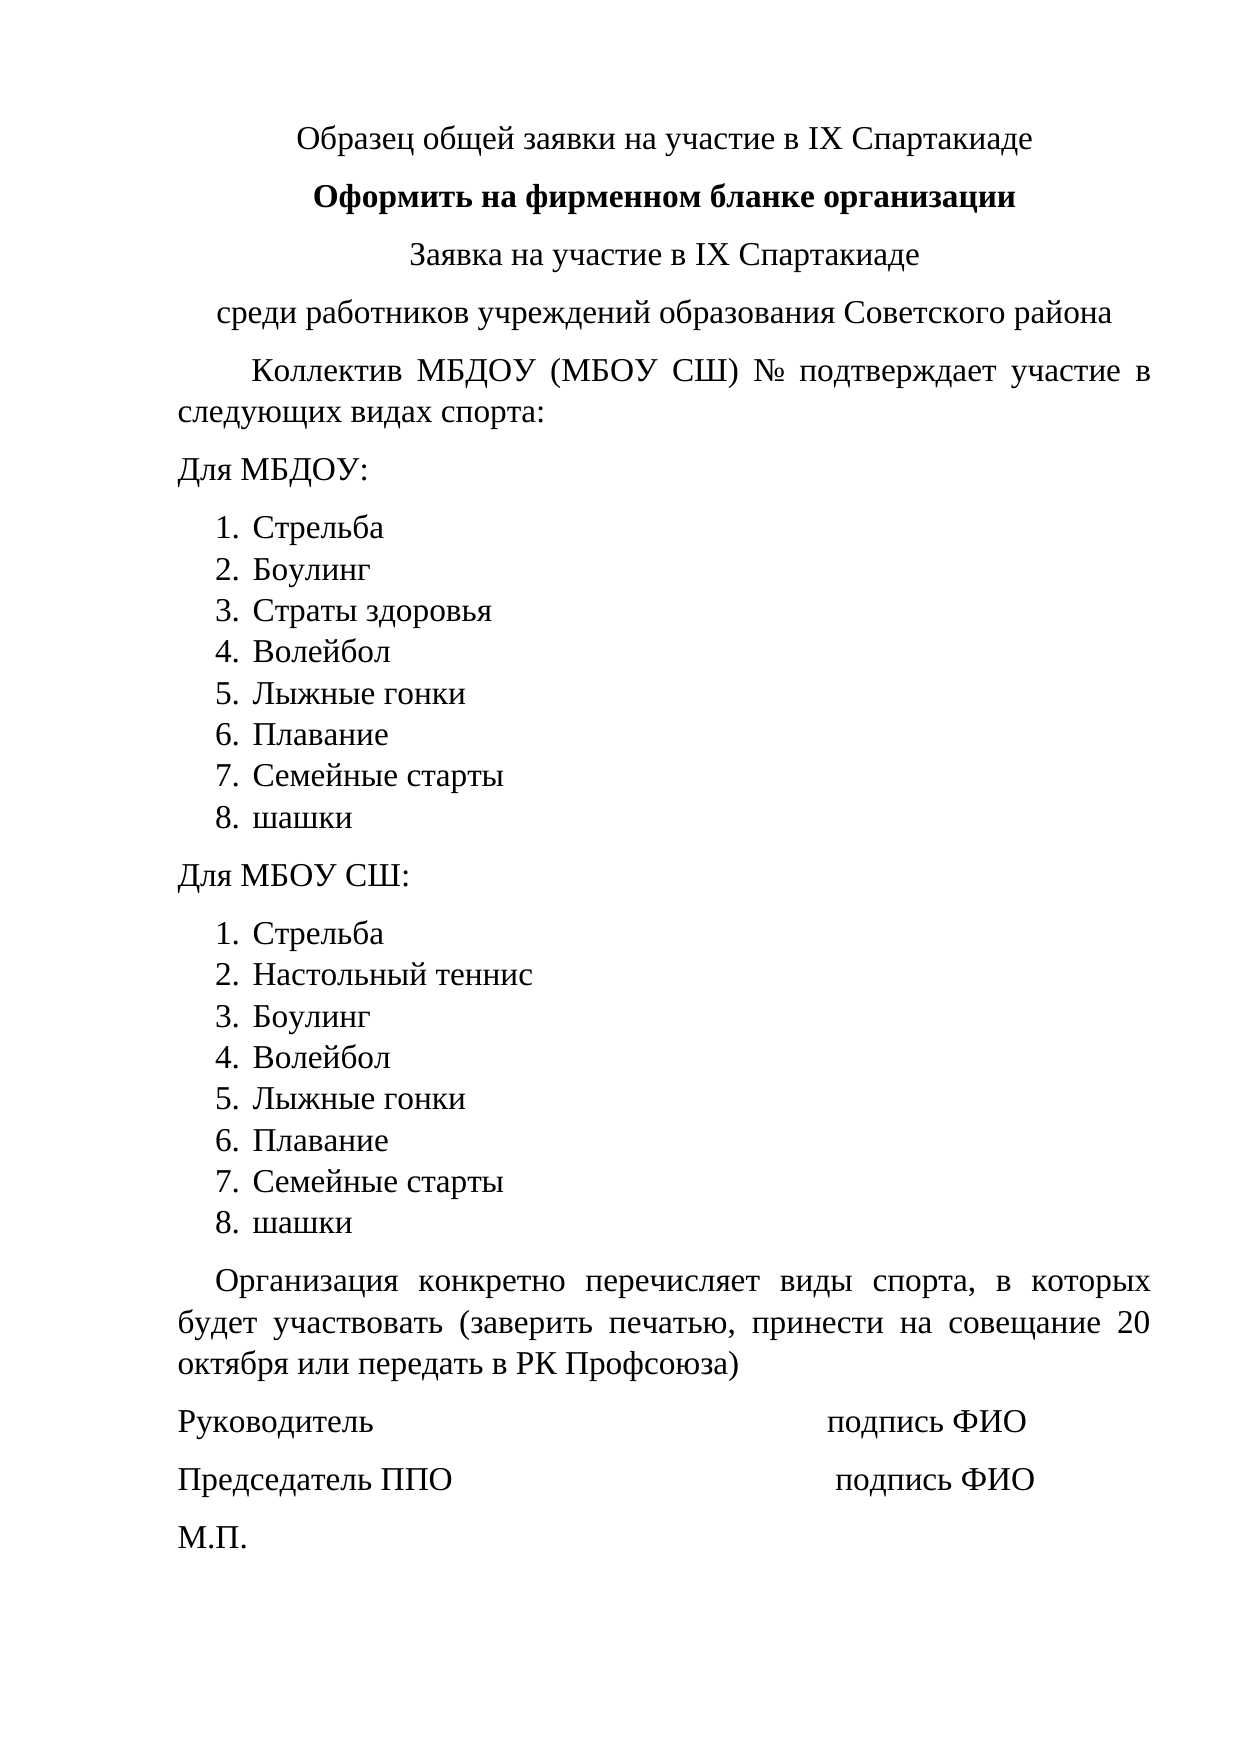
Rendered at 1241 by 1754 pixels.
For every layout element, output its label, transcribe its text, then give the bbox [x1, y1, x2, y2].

list Лыжные гонки [215, 673, 1152, 711]
text Оформить на фирменном бланке организации [177, 176, 1152, 214]
list Волейбол [215, 1037, 1152, 1076]
text Коллектив МБДОУ (МБОУ СШ) № подтверждает участие в следующих видах спорта: [177, 350, 1152, 430]
text Организация конкретно перечисляет виды спорта, в которых будет участвовать (заверить печатью, принести на совещание 20 октября или передать в РК Профсоюза) [177, 1261, 1152, 1382]
text Заявка на участие в IX Спартакиаде [177, 234, 1152, 272]
text Для МБОУ СШ: [177, 855, 1152, 893]
text среди работников учреждений образования Советского района [177, 292, 1152, 331]
list Боулинг [215, 549, 1152, 587]
text Образец общей заявки на участие в IX Спартакиаде [177, 118, 1152, 156]
list Стрельба [215, 508, 1152, 546]
text Председатель ППО подпись ФИО [177, 1459, 1152, 1498]
list Стрельба [215, 913, 1152, 951]
text Для МБДОУ: [177, 449, 1152, 488]
list шашки [215, 797, 1152, 835]
list Страты здоровья [215, 590, 1152, 629]
list Семейные старты [215, 756, 1152, 794]
list Боулинг [215, 996, 1152, 1034]
list Лыжные гонки [215, 1078, 1152, 1117]
list Семейные старты [215, 1161, 1152, 1199]
list Волейбол [215, 632, 1152, 670]
text М.П. [177, 1517, 1152, 1556]
list Плавание [215, 714, 1152, 753]
list Настольный теннис [215, 954, 1152, 993]
text Руководитель подпись ФИО [177, 1401, 1152, 1440]
list Плавание [215, 1120, 1152, 1158]
list шашки [215, 1203, 1152, 1241]
